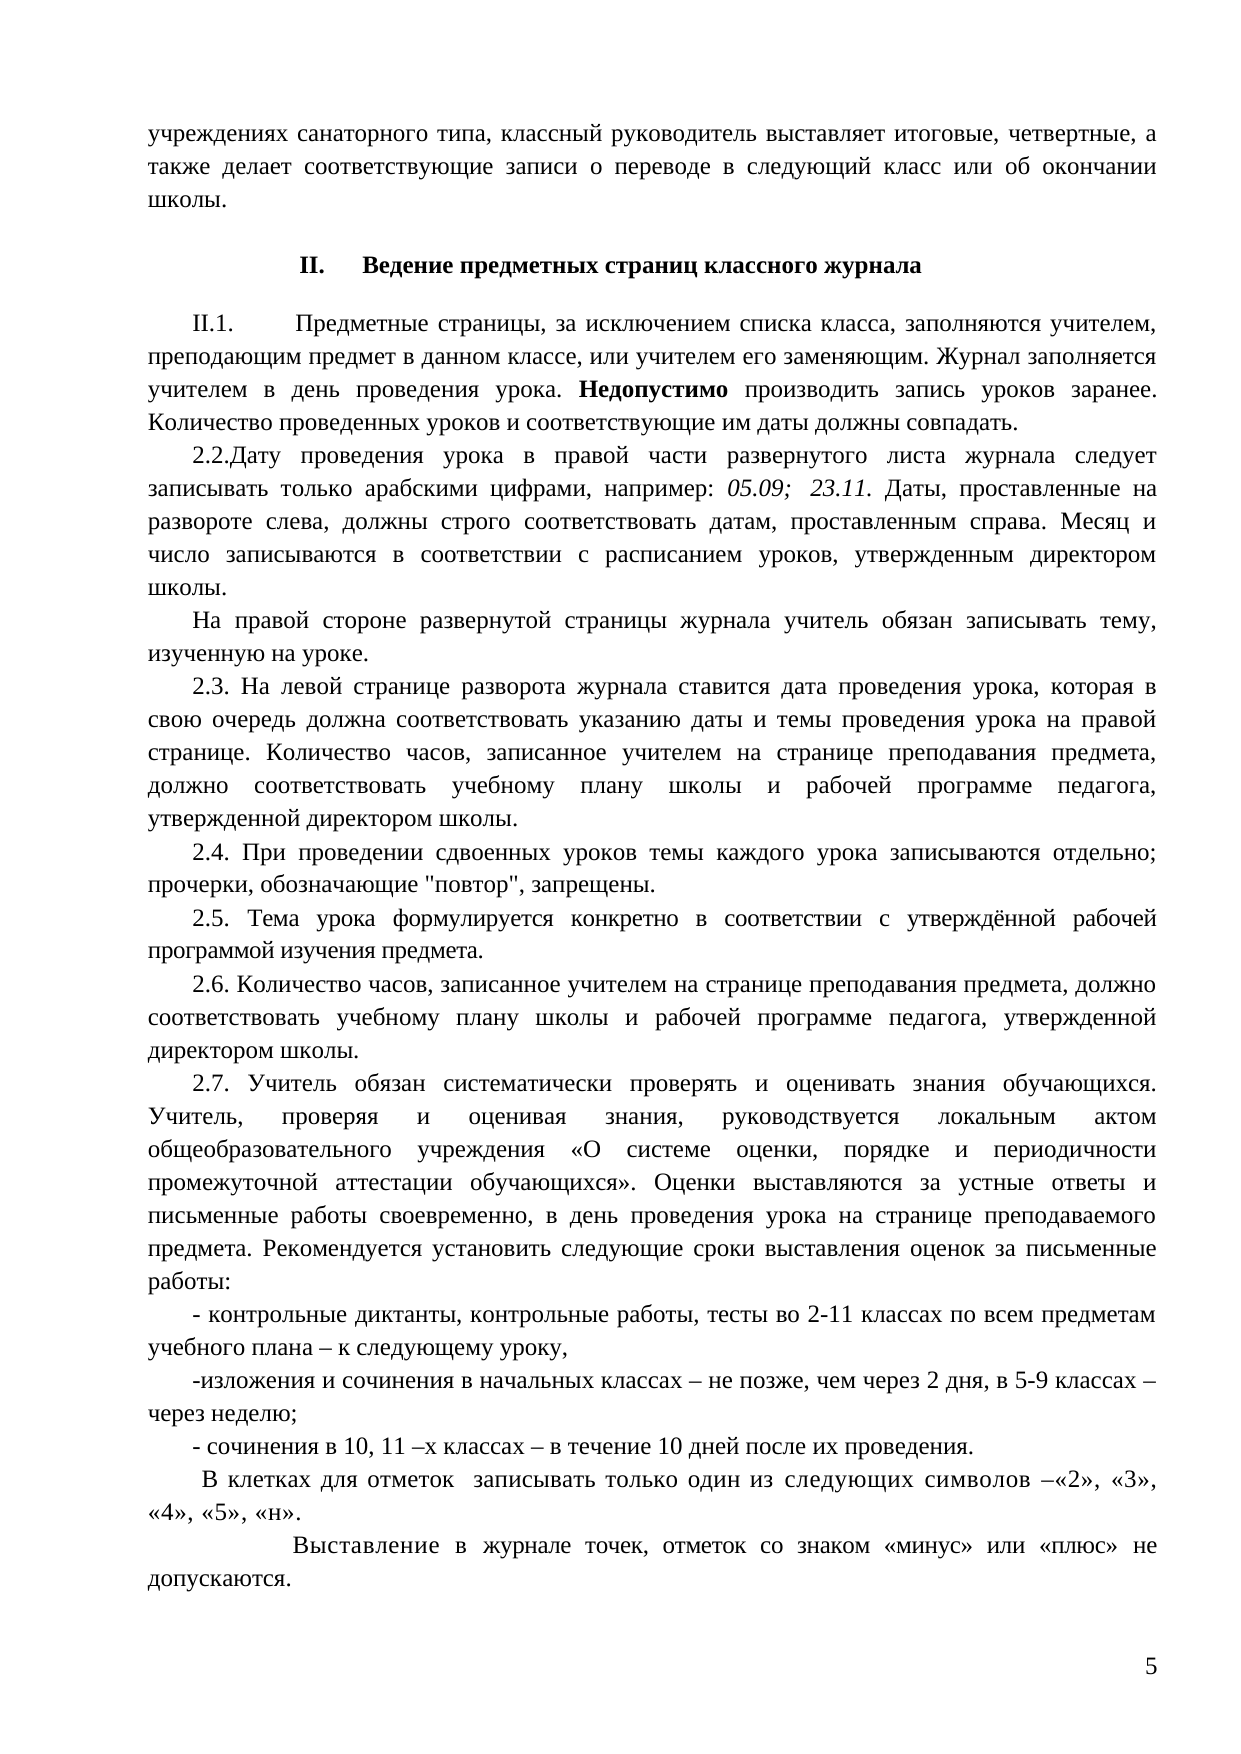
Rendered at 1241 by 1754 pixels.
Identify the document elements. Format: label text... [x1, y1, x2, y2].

list Ведение предметных страниц классного журнала [325, 250, 1157, 279]
text 2.6. Количество часов, записанное учителем на странице преподавания предмета, должно соответствовать учебному плану школы и рабочей программе педагога, утвержденной директором школы. [148, 969, 1157, 1063]
text Выставление в журнале точек, отметок со знаком «минус» или «плюс» не допускаются. [148, 1530, 1157, 1592]
text 2.5. Тема урока формулируется конкретно в соответствии с утверждённой рабочей программой изучения предмета. [148, 903, 1157, 964]
text 2.4. При проведении сдвоенных уроков темы каждого урока записываются отдельно; прочерки, обозначающие "повтор", запрещены. [148, 837, 1157, 898]
text - контрольные диктанты, контрольные работы, тесты во 2-11 классах по всем предметам учебного плана – к следующему уроку, [148, 1299, 1157, 1361]
text 2.7. Учитель обязан систематически проверять и оценивать знания обучающихся. Учитель, проверяя и оценивая знания, руководствуется локальным актом общеобразовательного учреждения «О системе оценки, порядке и периодичности промежуточной аттестации обучающихся». Оценки выставляются за устные ответы и письменные работы своевременно, в день проведения урока на странице преподаваемого предмета. Рекомендуется установить следующие сроки выставления оценок за письменные работы: [148, 1068, 1157, 1294]
text На правой стороне развернутой страницы журнала учитель обязан записывать тему, изученную на уроке. [148, 605, 1157, 667]
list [148, 118, 1157, 213]
text 2.2.Дату проведения урока в правой части развернутого листа журнала следует записывать только арабскими цифрами, например: 05.09; 23.11. Даты, проставленные на развороте слева, должны строго соответствовать датам, проставленным справа. Месяц и число записываются в соответствии с расписанием уроков, утвержденным директором школы. [148, 440, 1157, 601]
text -изложения и сочинения в начальных классах – не позже, чем через 2 дня, в 5-9 классах – через неделю; [148, 1365, 1157, 1427]
text В клетках для отметок записывать только один из следующих символов –«2», «3», «4», «5», «н». [148, 1464, 1157, 1526]
text 2.3. На левой странице разворота журнала ставится дата проведения урока, которая в свою очередь должна соответствовать указанию даты и темы проведения урока на правой странице. Количество часов, записанное учителем на странице преподавания предмета, должно соответствовать учебному плану школы и рабочей программе педагога, утвержденной директором школы. [148, 671, 1157, 832]
list Предметные страницы, за исключением списка класса, заполняются учителем, преподающим предмет в данном классе, или учителем его заменяющим. Журнал заполняется учителем в день проведения урока. Недопустимо производить запись уроков заранее. Количество проведенных уроков и соответствующие им даты должны совпадать. [148, 308, 1157, 436]
text - сочинения в 10, 11 –х классах – в течение 10 дней после их проведения. [148, 1431, 1157, 1460]
